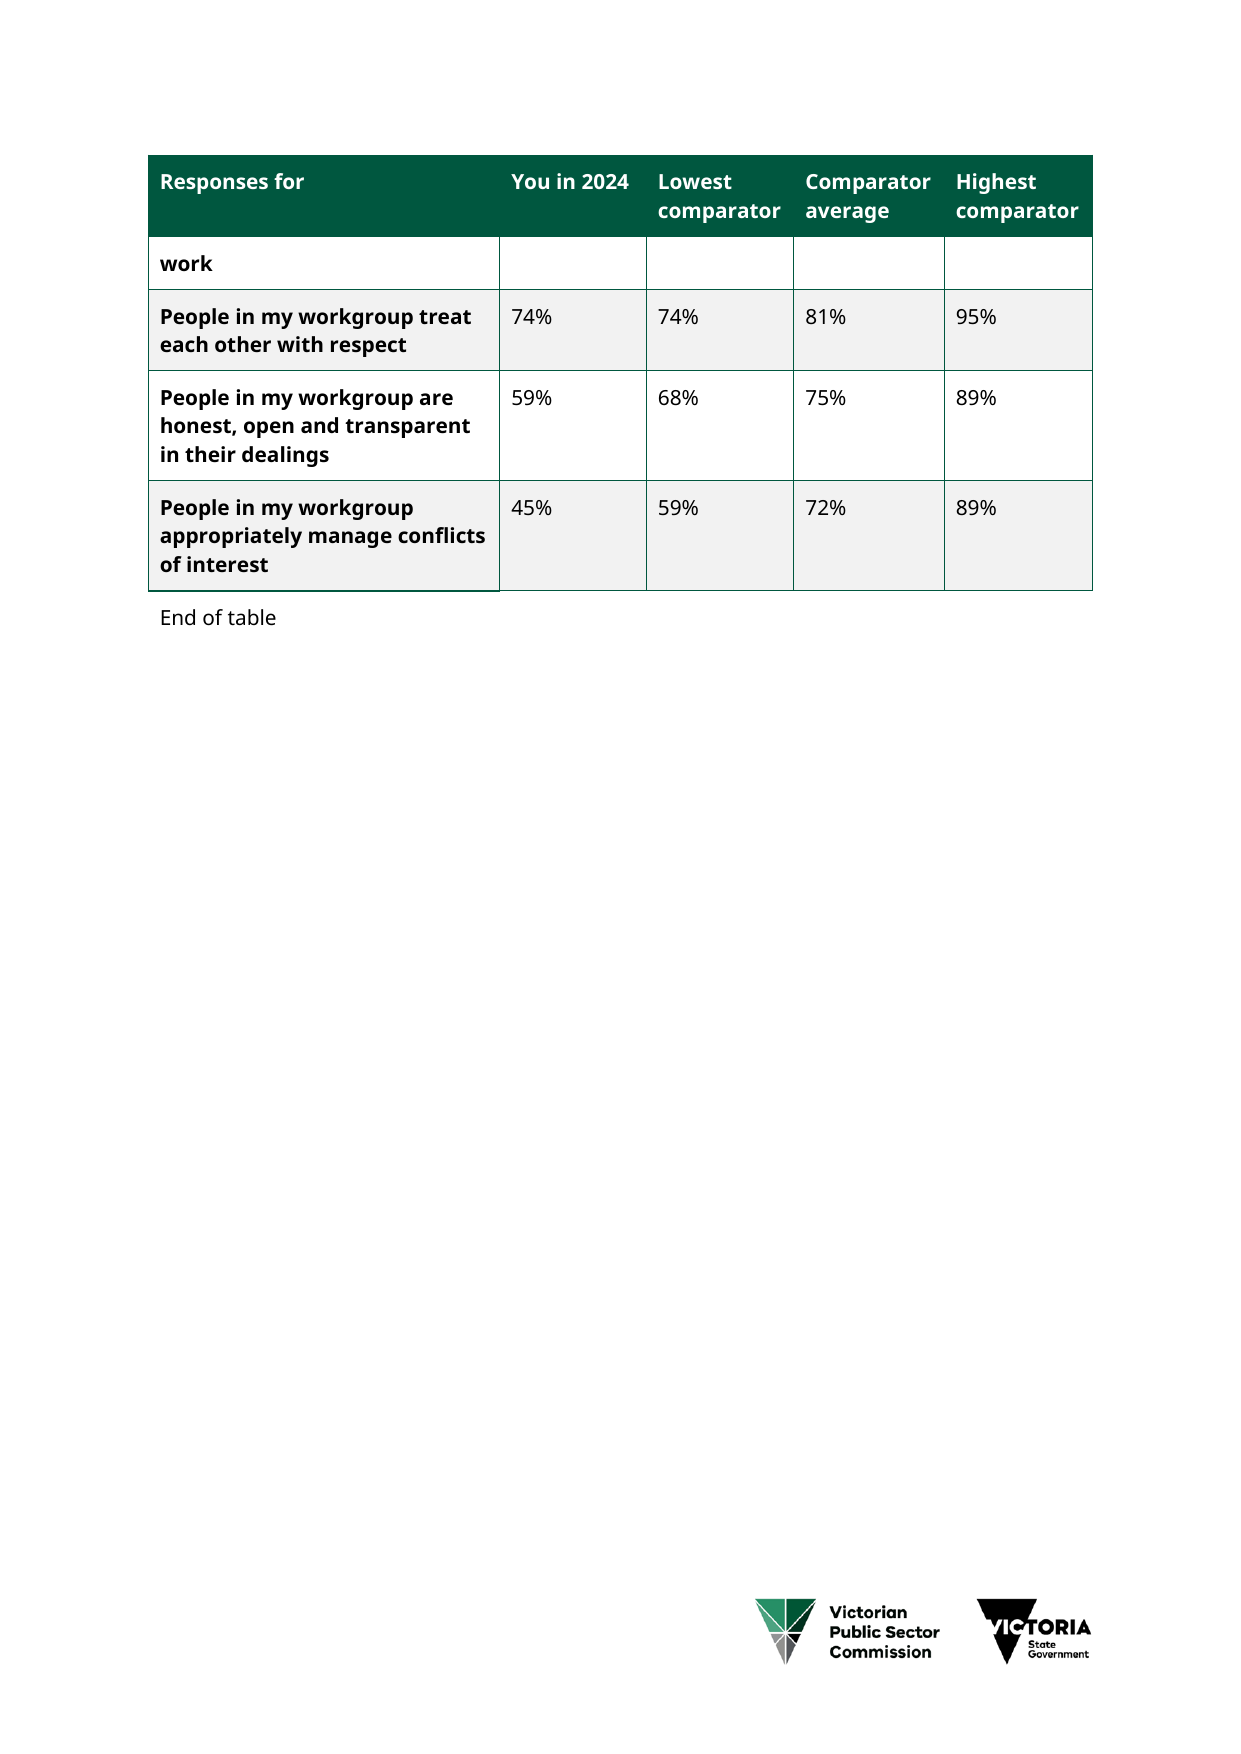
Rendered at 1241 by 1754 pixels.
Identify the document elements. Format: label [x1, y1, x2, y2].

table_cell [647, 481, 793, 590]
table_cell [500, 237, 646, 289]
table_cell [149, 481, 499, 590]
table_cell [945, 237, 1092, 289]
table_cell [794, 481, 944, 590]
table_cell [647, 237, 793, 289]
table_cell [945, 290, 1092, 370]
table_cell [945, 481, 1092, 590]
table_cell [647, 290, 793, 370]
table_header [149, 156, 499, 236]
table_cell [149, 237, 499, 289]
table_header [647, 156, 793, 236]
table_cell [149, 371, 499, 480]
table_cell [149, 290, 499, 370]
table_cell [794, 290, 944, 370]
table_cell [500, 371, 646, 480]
picture [754, 1598, 1093, 1666]
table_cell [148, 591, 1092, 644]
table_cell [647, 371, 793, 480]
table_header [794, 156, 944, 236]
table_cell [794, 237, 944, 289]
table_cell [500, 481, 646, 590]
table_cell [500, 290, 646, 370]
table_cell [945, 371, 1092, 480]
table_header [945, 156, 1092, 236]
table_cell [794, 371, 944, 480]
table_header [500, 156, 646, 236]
